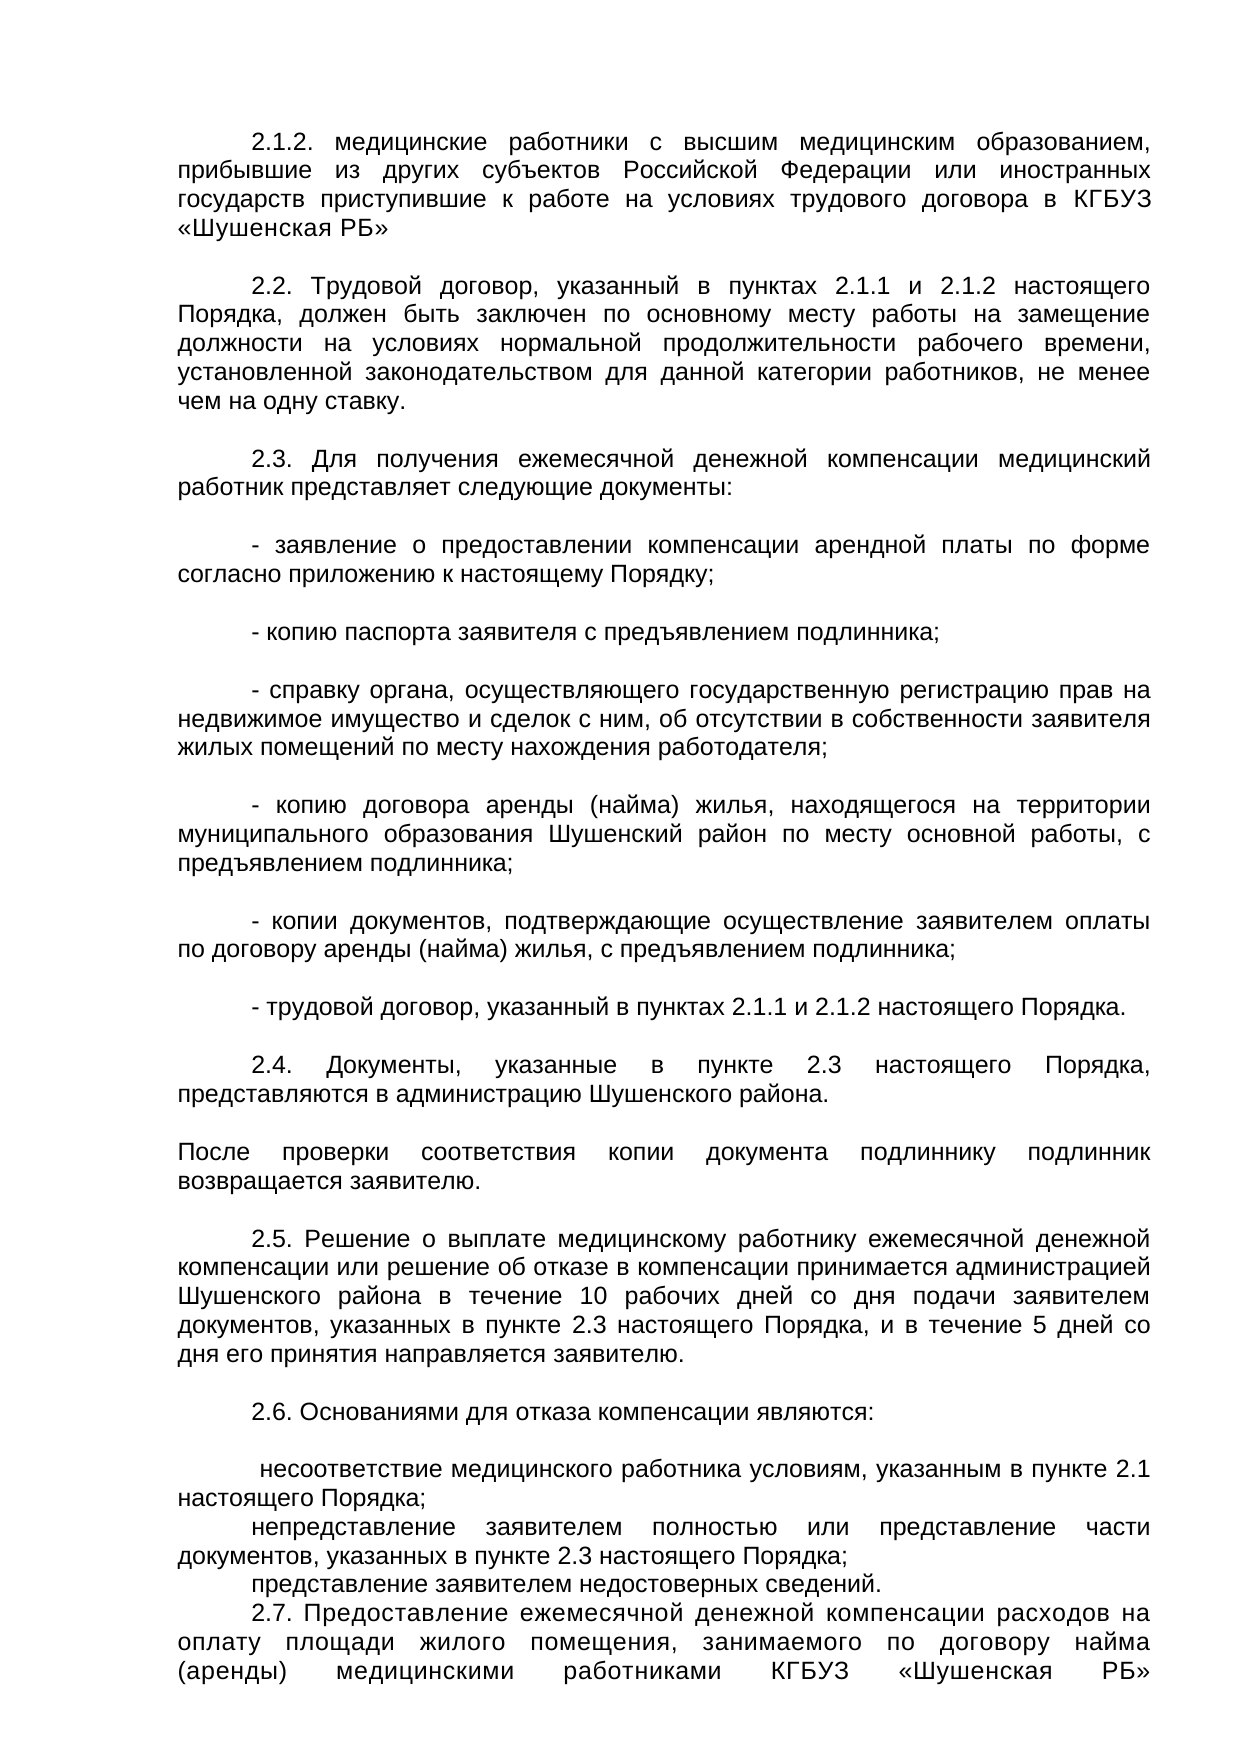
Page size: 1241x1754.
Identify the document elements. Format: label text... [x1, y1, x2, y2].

text несоответствие медицинского работника условиям, указанным в пункте 2.1 настоящего Порядка; [177, 1454, 1152, 1512]
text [177, 1598, 1152, 1684]
text представление заявителем недостоверных сведений. [177, 1569, 1152, 1598]
text 2.1.2. медицинские работники с высшим медицинским образованием, прибывшие из других субъектов Российской Федерации или иностранных государств приступившие к работе на условиях трудового договора в КГБУЗ «Шушенская РБ» [177, 126, 1152, 241]
text - копию паспорта заявителя с предъявлением подлинника; [177, 617, 1152, 646]
text 2.4. Документы, указанные в пункте 2.3 настоящего Порядка, представляются в администрацию Шушенского района. [177, 1050, 1152, 1108]
text 2.6. Основаниями для отказа компенсации являются: [177, 1396, 1152, 1425]
text непредставление заявителем полностью или представление части документов, указанных в пункте 2.3 настоящего Порядка; [177, 1512, 1152, 1569]
text - заявление о предоставлении компенсации арендной платы по форме согласно приложению к настоящему Порядку; [177, 530, 1152, 588]
text После проверки соответствия копии документа подлиннику подлинник возвращается заявителю. [177, 1137, 1152, 1194]
text - справку органа, осуществляющего государственную регистрацию прав на недвижимое имущество и сделок с ним, об отсутствии в собственности заявителя жилых помещений по месту нахождения работодателя; [177, 675, 1152, 761]
text - трудовой договор, указанный в пунктах 2.1.1 и 2.1.2 настоящего Порядка. [177, 992, 1152, 1021]
text 2.2. Трудовой договор, указанный в пунктах 2.1.1 и 2.1.2 настоящего Порядка, должен быть заключен по основному месту работы на замещение должности на условиях нормальной продолжительности рабочего времени, установленной законодательством для данной категории работников, не менее чем на одну ставку. [177, 271, 1152, 414]
text 2.3. Для получения ежемесячной денежной компенсации медицинский работник представляет следующие документы: [177, 443, 1152, 501]
text 2.5. Решение о выплате медицинскому работнику ежемесячной денежной компенсации или решение об отказе в компенсации принимается администрацией Шушенского района в течение 10 рабочих дней со дня подачи заявителем документов, указанных в пункте 2.3 настоящего Порядка, и в течение 5 дней со дня его принятия направляется заявителю. [177, 1223, 1152, 1367]
text - копию договора аренды (найма) жилья, находящегося на территории муниципального образования Шушенский район по месту основной работы, с предъявлением подлинника; [177, 790, 1152, 876]
text - копии документов, подтверждающие осуществление заявителем оплаты по договору аренды (найма) жилья, с предъявлением подлинника; [177, 906, 1152, 963]
